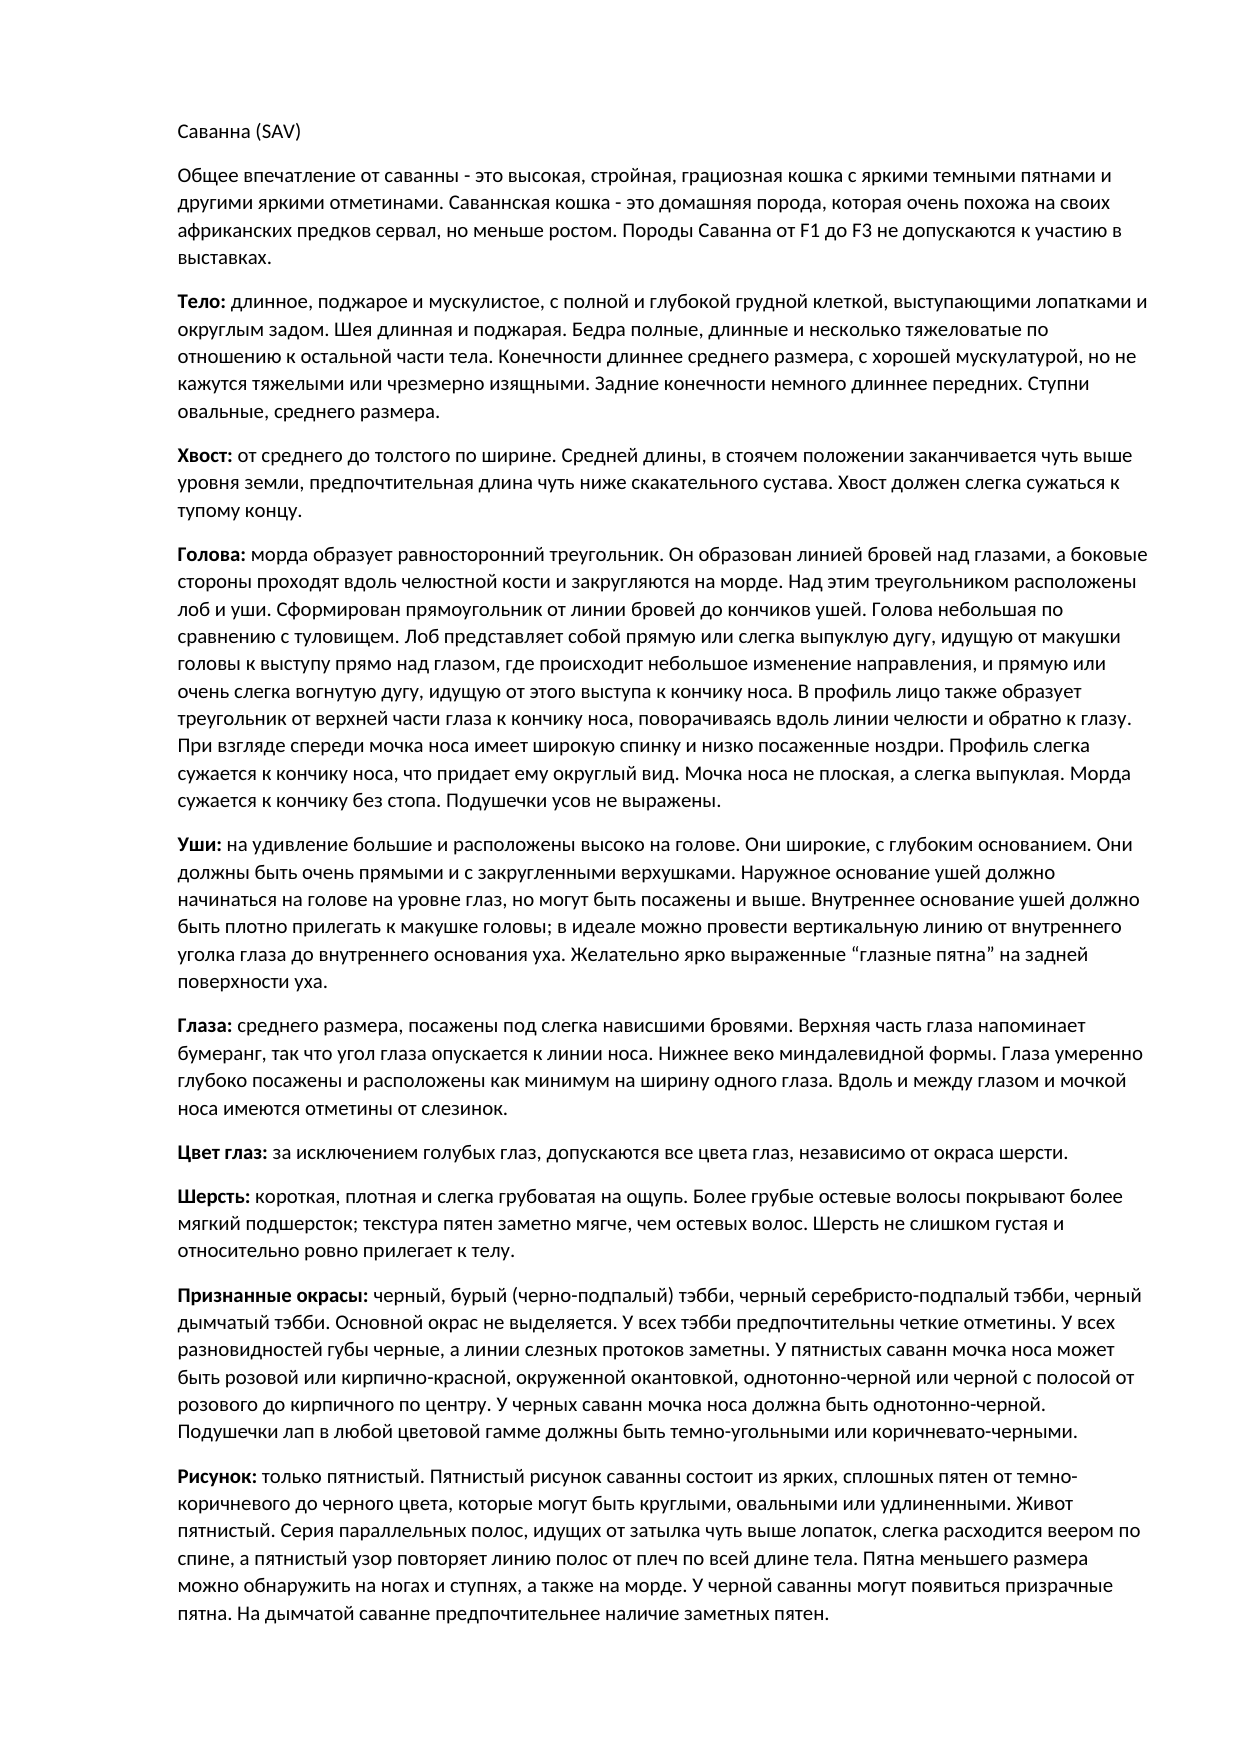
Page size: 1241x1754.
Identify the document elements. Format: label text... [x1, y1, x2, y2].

text Признанные окрасы: черный, бурый (черно-подпалый) тэбби, черный серебристо-подпалый тэбби, черный дымчатый тэбби. Основной окрас не выделяется. У всех тэбби предпочтительны четкие отметины. У всех разновидностей губы черные, а линии слезных протоков заметны. У пятнистых саванн мочка носа может быть розовой или кирпично-красной, окруженной окантовкой, однотонно-черной или черной с полосой от розового до кирпичного по центру. У черных саванн мочка носа должна быть однотонно-черной. Подушечки лап в любой цветовой гамме должны быть темно-угольными или коричневато-черными. [177, 1282, 1152, 1444]
text Уши: на удивление большие и расположены высоко на голове. Они широкие, с глубоким основанием. Они должны быть очень прямыми и с закругленными верхушками. Наружное основание ушей должно начинаться на голове на уровне глаз, но могут быть посажены и выше. Внутреннее основание ушей должно быть плотно прилегать к макушке головы; в идеале можно провести вертикальную линию от внутреннего уголка глаза до внутреннего основания уха. Желательно ярко выраженные “глазные пятна” на задней поверхности уха. [177, 832, 1152, 994]
text Глаза: среднего размера, посажены под слегка нависшими бровями. Верхняя часть глаза напоминает бумеранг, так что угол глаза опускается к линии носа. Нижнее веко миндалевидной формы. Глаза умеренно глубоко посажены и расположены как минимум на ширину одного глаза. Вдоль и между глазом и мочкой носа имеются отметины от слезинок. [177, 1013, 1152, 1120]
text Хвост: от среднего до толстого по ширине. Средней длины, в стоячем положении заканчивается чуть выше уровня земли, предпочтительная длина чуть ниже скакательного сустава. Хвост должен слегка сужаться к тупому концу. [177, 442, 1152, 522]
text Шерсть: короткая, плотная и слегка грубоватая на ощупь. Более грубые остевые волосы покрывают более мягкий подшерсток; текстура пятен заметно мягче, чем остевых волос. Шерсть не слишком густая и относительно ровно прилегает к телу. [177, 1183, 1152, 1263]
text Рисунок: только пятнистый. Пятнистый рисунок саванны состоит из ярких, сплошных пятен от темно-коричневого до черного цвета, которые могут быть круглыми, овальными или удлиненными. Живот пятнистый. Серия параллельных полос, идущих от затылка чуть выше лопаток, слегка расходится веером по спине, а пятнистый узор повторяет линию полос от плеч по всей длине тела. Пятна меньшего размера можно обнаружить на ногах и ступнях, а также на морде. У черной саванны могут появиться призрачные пятна. На дымчатой саванне предпочтительнее наличие заметных пятен. [177, 1463, 1152, 1625]
text Цвет глаз: за исключением голубых глаз, допускаются все цвета глаз, независимо от окраса шерсти. [177, 1139, 1152, 1164]
text Голова: морда образует равносторонний треугольник. Он образован линией бровей над глазами, а боковые стороны проходят вдоль челюстной кости и закругляются на морде. Над этим треугольником расположены лоб и уши. Сформирован прямоугольник от линии бровей до кончиков ушей. Голова небольшая по сравнению с туловищем. Лоб представляет собой прямую или слегка выпуклую дугу, идущую от макушки головы к выступу прямо над глазом, где происходит небольшое изменение направления, и прямую или очень слегка вогнутую дугу, идущую от этого выступа к кончику носа. В профиль лицо также образует треугольник от верхней части глаза к кончику носа, поворачиваясь вдоль линии челюсти и обратно к глазу. При взгляде спереди мочка носа имеет широкую спинку и низко посаженные ноздри. Профиль слегка сужается к кончику носа, что придает ему округлый вид. Мочка носа не плоская, а слегка выпуклая. Морда сужается к кончику без стопа. Подушечки усов не выражены. [177, 541, 1152, 813]
text Саванна (SAV) [177, 118, 1152, 143]
text Тело: длинное, поджарое и мускулистое, с полной и глубокой грудной клеткой, выступающими лопатками и округлым задом. Шея длинная и поджарая. Бедра полные, длинные и несколько тяжеловатые по отношению к остальной части тела. Конечности длиннее среднего размера, с хорошей мускулатурой, но не кажутся тяжелыми или чрезмерно изящными. Задние конечности немного длиннее передних. Ступни овальные, среднего размера. [177, 288, 1152, 423]
text Общее впечатление от cаванны - это высокая, стройная, грациозная кошка с яркими темными пятнами и другими яркими отметинами. Саваннская кошка - это домашняя порода, которая очень похожа на своих африканских предков cервал, но меньше ростом. Породы Саванна от F1 до F3 не допускаются к участию в выставках. [177, 162, 1152, 270]
